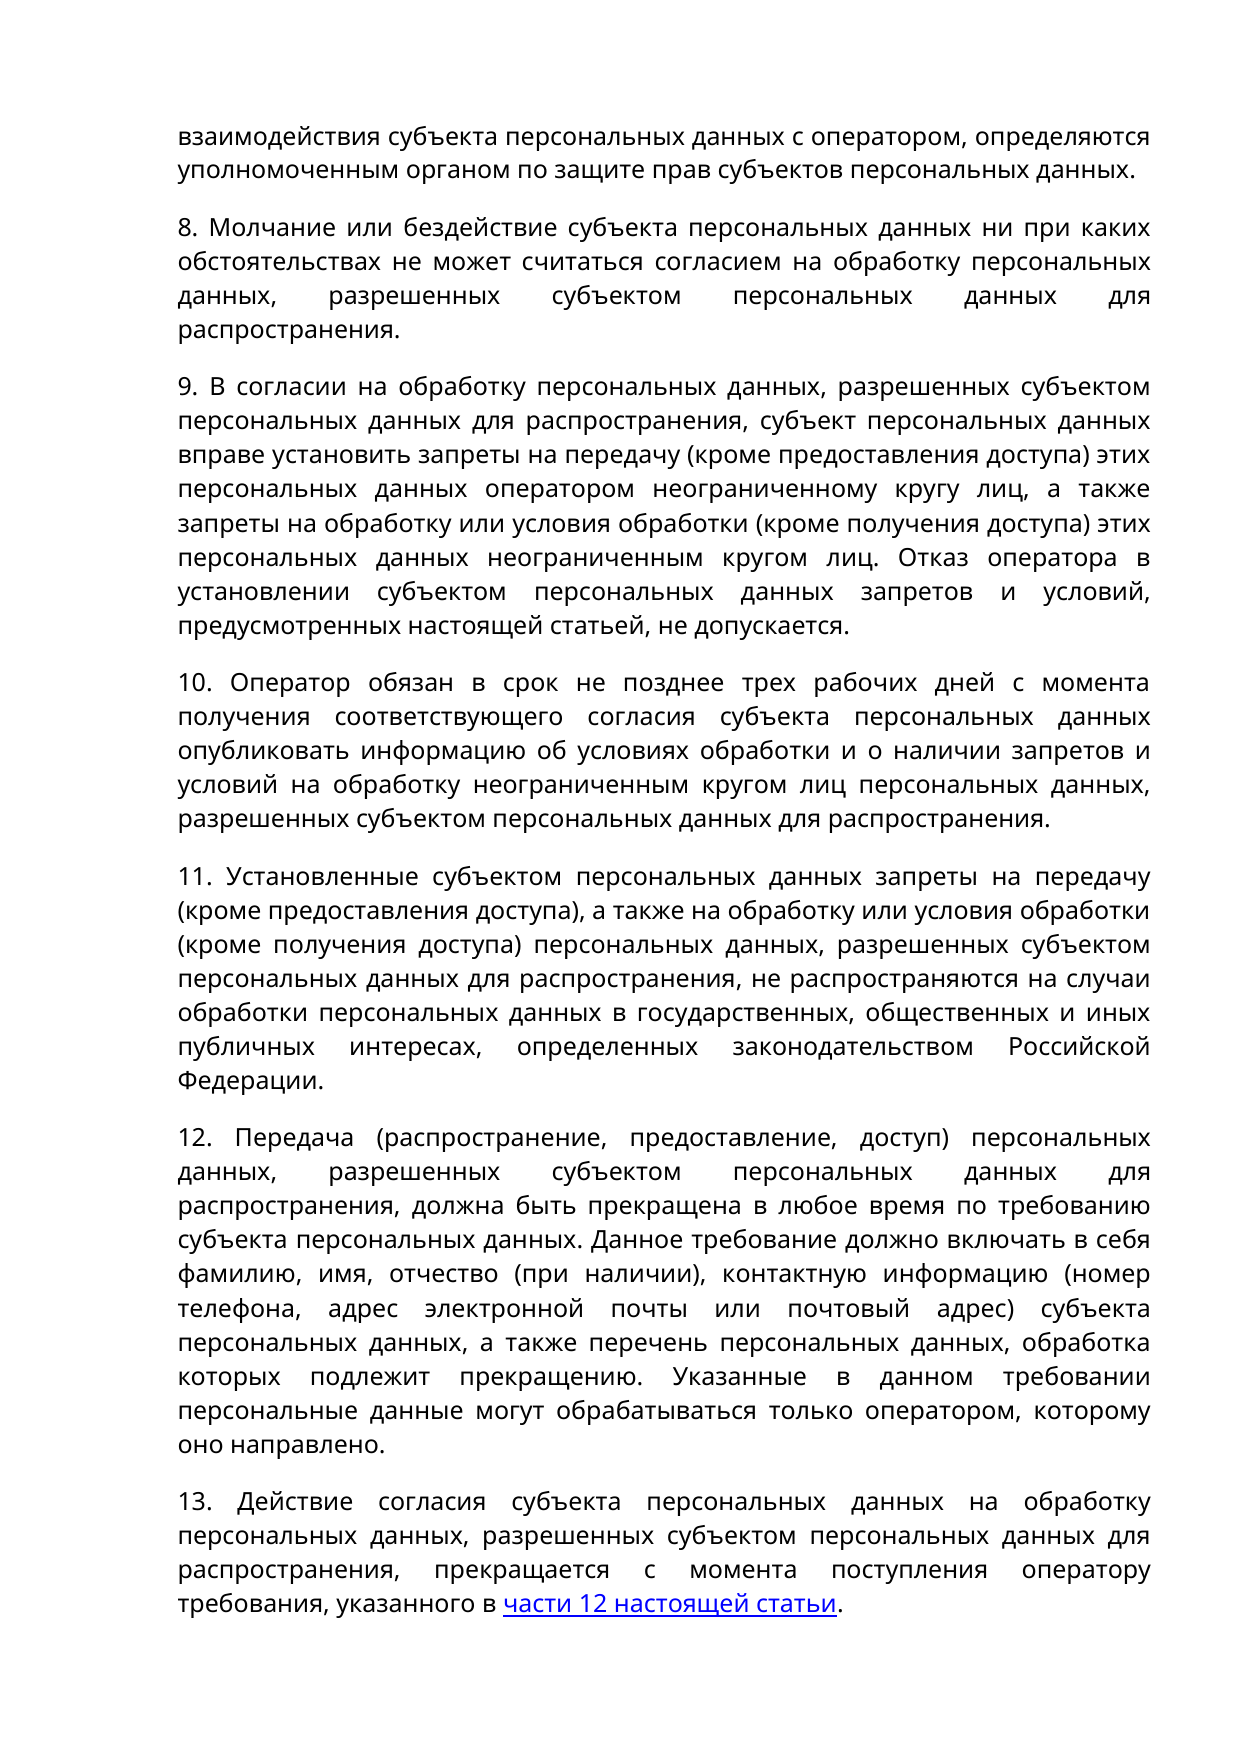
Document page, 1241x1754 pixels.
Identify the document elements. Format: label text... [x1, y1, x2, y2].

text 13. Действие согласия субъекта персональных данных на обработку персональных данных, разрешенных субъектом персональных данных для распространения, прекращается с момента поступления оператору требования, указанного в части 12 настоящей статьи. [177, 1484, 1152, 1620]
text 9. В согласии на обработку персональных данных, разрешенных субъектом персональных данных для распространения, субъект персональных данных вправе установить запреты на передачу (кроме предоставления доступа) этих персональных данных оператором неограниченному кругу лиц, а также запреты на обработку или условия обработки (кроме получения доступа) этих персональных данных неограниченным кругом лиц. Отказ оператора в установлении субъектом персональных данных запретов и условий, предусмотренных настоящей статьей, не допускается. [177, 369, 1152, 641]
text 8. Молчание или бездействие субъекта персональных данных ни при каких обстоятельствах не может считаться согласием на обработку персональных данных, разрешенных субъектом персональных данных для распространения. [177, 209, 1152, 346]
text 11. Установленные субъектом персональных данных запреты на передачу (кроме предоставления доступа), а также на обработку или условия обработки (кроме получения доступа) персональных данных, разрешенных субъектом персональных данных для распространения, не распространяются на случаи обработки персональных данных в государственных, общественных и иных публичных интересах, определенных законодательством Российской Федерации. [177, 858, 1152, 1097]
text 10. Оператор обязан в срок не позднее трех рабочих дней с момента получения соответствующего согласия субъекта персональных данных опубликовать информацию об условиях обработки и о наличии запретов и условий на обработку неограниченным кругом лиц персональных данных, разрешенных субъектом персональных данных для распространения. [177, 665, 1152, 835]
text 12. Передача (распространение, предоставление, доступ) персональных данных, разрешенных субъектом персональных данных для распространения, должна быть прекращена в любое время по требованию субъекта персональных данных. Данное требование должно включать в себя фамилию, имя, отчество (при наличии), контактную информацию (номер телефона, адрес электронной почты или почтовый адрес) субъекта персональных данных, а также перечень персональных данных, обработка которых подлежит прекращению. Указанные в данном требовании персональные данные могут обрабатываться только оператором, которому оно направлено. [177, 1120, 1152, 1461]
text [177, 118, 1152, 186]
